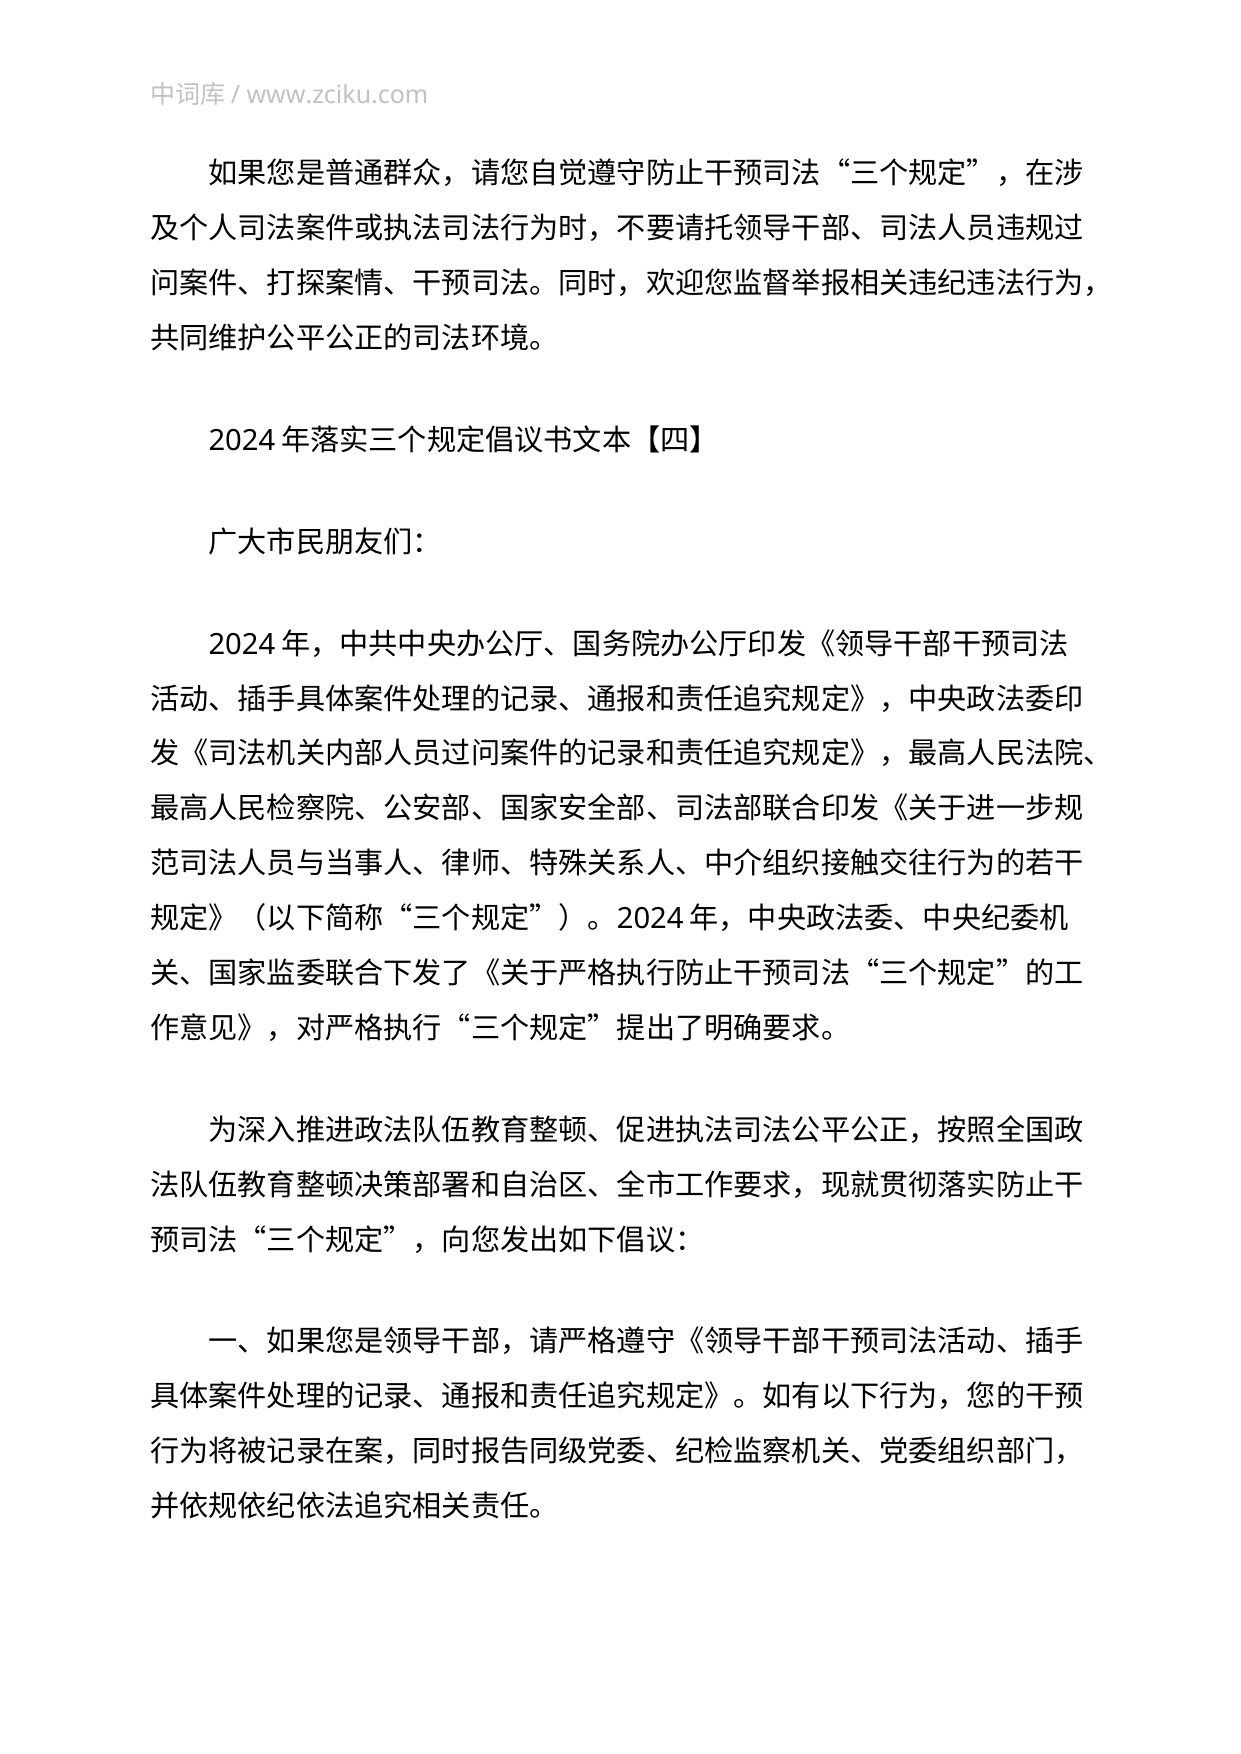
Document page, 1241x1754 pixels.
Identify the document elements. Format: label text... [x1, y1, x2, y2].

text 广大市民朋友们： [150, 518, 1090, 561]
text 一、如果您是领导干部，请严格遵守《领导干部干预司法活动、插手具体案件处理的记录、通报和责任追究规定》。如有以下行为，您的干预行为将被记录在案，同时报告同级党委、纪检监察机关、党委组织部门，并依规依纪依法追究相关责任。 [150, 1318, 1090, 1525]
text 如果您是普通群众，请您自觉遵守防止干预司法“三个规定”，在涉及个人司法案件或执法司法行为时，不要请托领导干部、司法人员违规过问案件、打探案情、干预司法。同时，欢迎您监督举报相关违纪违法行为，共同维护公平公正的司法环境。 [150, 150, 1090, 357]
text 2024年落实三个规定倡议书文本【四】 [150, 416, 1090, 459]
text 为深入推进政法队伍教育整顿、促进执法司法公平公正，按照全国政法队伍教育整顿决策部署和自治区、全市工作要求，现就贯彻落实防止干预司法“三个规定”，向您发出如下倡议： [150, 1106, 1090, 1258]
text 2024年，中共中央办公厅、国务院办公厅印发《领导干部干预司法活动、插手具体案件处理的记录、通报和责任追究规定》，中央政法委印发《司法机关内部人员过问案件的记录和责任追究规定》，最高人民法院、最高人民检察院、公安部、国家安全部、司法部联合印发《关于进一步规范司法人员与当事人、律师、特殊关系人、中介组织接触交往行为的若干规定》（以下简称“三个规定”）。2024年，中央政法委、中央纪委机关、国家监委联合下发了《关于严格执行防止干预司法“三个规定”的工作意见》，对严格执行“三个规定”提出了明确要求。 [150, 620, 1090, 1047]
